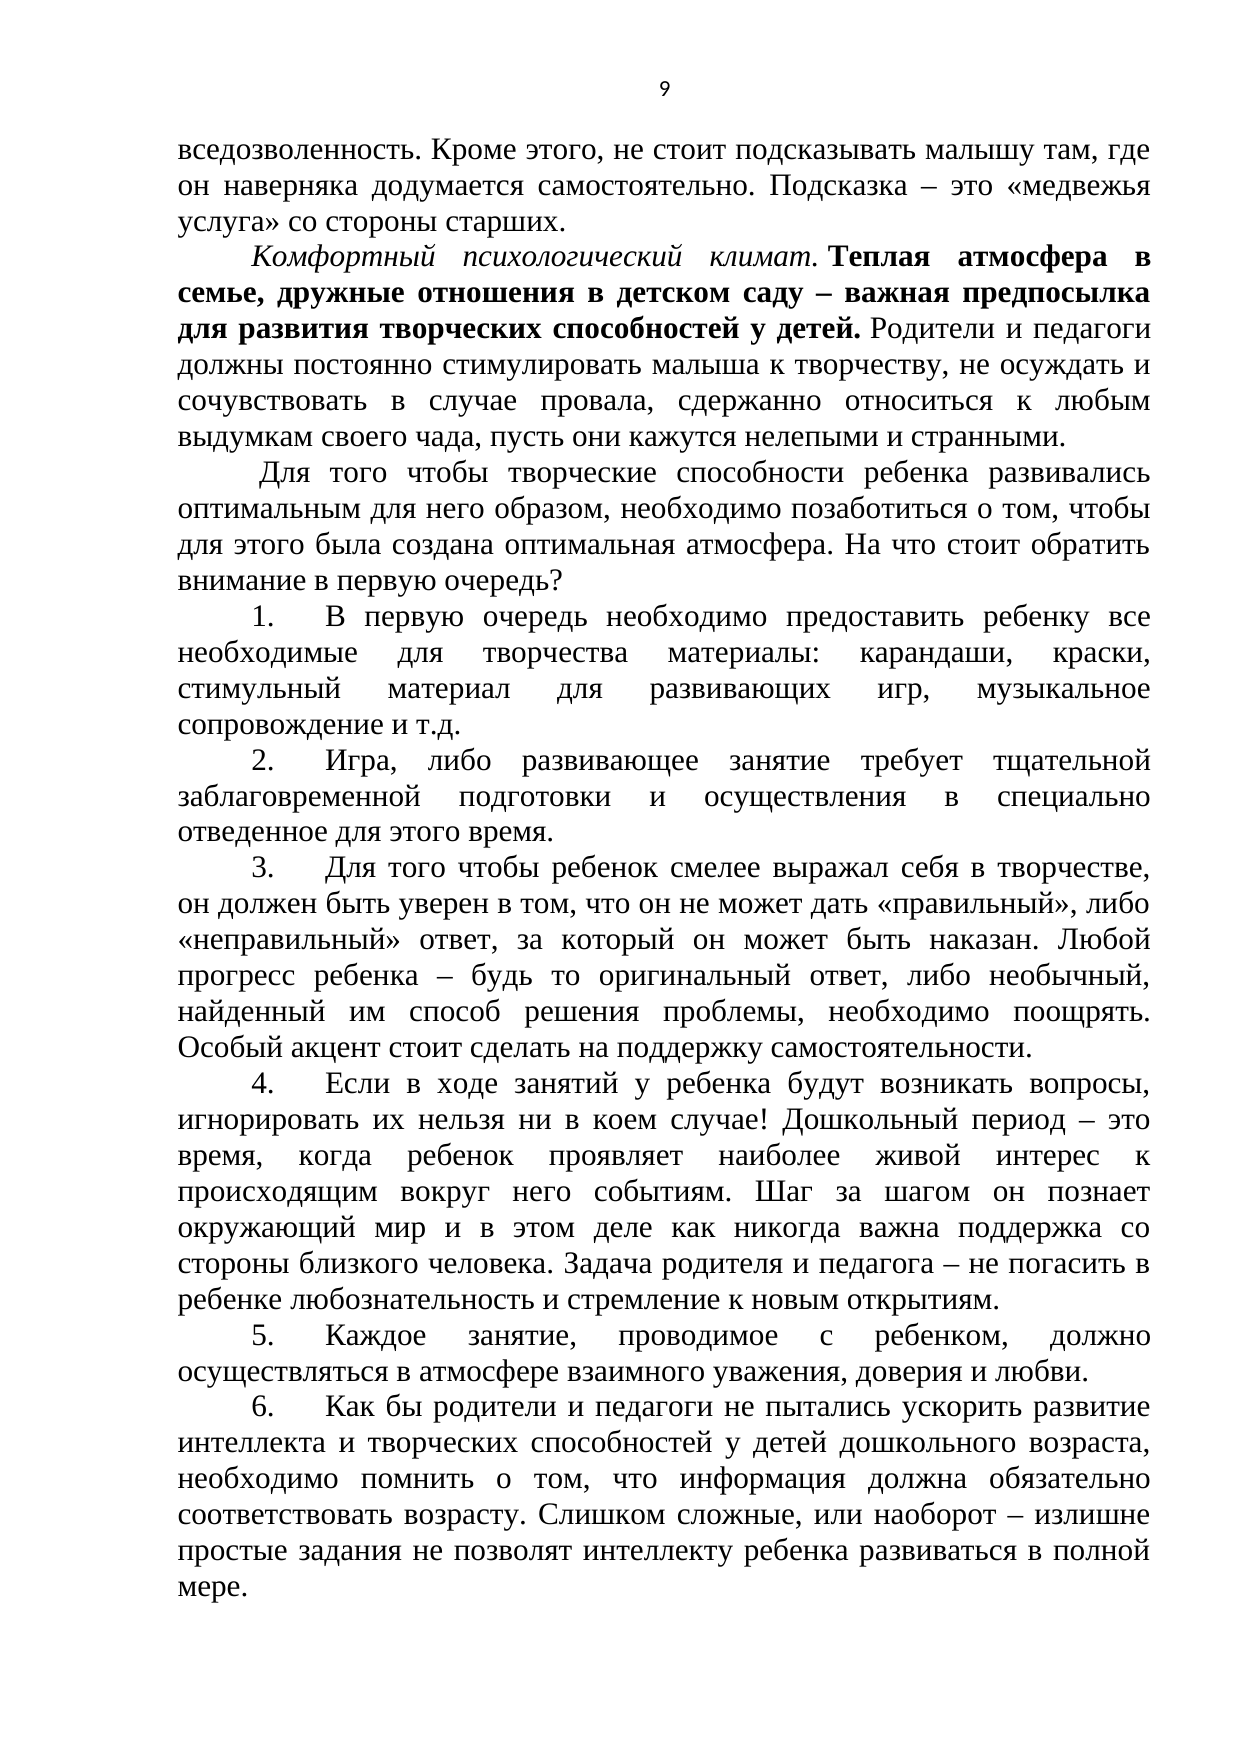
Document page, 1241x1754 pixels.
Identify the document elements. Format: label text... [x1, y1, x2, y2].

text Для того чтобы творческие способности ребенка развивались оптимальным для него образом, необходимо позаботиться о том, чтобы для этого была создана оптимальная атмосфера. На что стоит обратить внимание в первую очередь? [177, 453, 1152, 597]
list Для того чтобы ребенок смелее выражал себя в творчестве, он должен быть уверен в том, что он не может дать «правильный», либо «неправильный» ответ, за который он может быть наказан. Любой прогресс ребенка – будь то оригинальный ответ, либо необычный, найденный им способ решения проблемы, необходимо поощрять. Особый акцент стоит сделать на поддержку самостоятельности. [177, 849, 1152, 1064]
list В первую очередь необходимо предоставить ребенку все необходимые для творчества материалы: карандаши, краски, стимульный материал для развивающих игр, музыкальное сопровождение и т.д. [177, 597, 1152, 741]
list Игра, либо развивающее занятие требует тщательной заблаговременной подготовки и осуществления в специально отведенное для этого время. [177, 741, 1152, 849]
list Как бы родители и педагоги не пытались ускорить развитие интеллекта и творческих способностей у детей дошкольного возраста, необходимо помнить о том, что информация должна обязательно соответствовать возрасту. Слишком сложные, или наоборот – излишне простые задания не позволят интеллекту ребенка развиваться в полной мере. [177, 1388, 1152, 1603]
list Если в ходе занятий у ребенка будут возникать вопросы, игнорировать их нельзя ни в коем случае! Дошкольный период – это время, когда ребенок проявляет наиболее живой интерес к происходящим вокруг него событиям. Шаг за шагом он познает окружающий мир и в этом деле как никогда важна поддержка со стороны близкого человека. Задача родителя и педагога – не погасить в ребенке любознательность и стремление к новым открытиям. [177, 1064, 1152, 1316]
text Комфортный психологический климат. Теплая атмосфера в семье, дружные отношения в детском саду – важная предпосылка для развития творческих способностей у детей. Родители и педагоги должны постоянно стимулировать малыша к творчеству, не осуждать и сочувствовать в случае провала, сдержанно относиться к любым выдумкам своего чада, пусть они кажутся нелепыми и странными. [177, 238, 1152, 453]
list Каждое занятие, проводимое с ребенком, должно осуществляться в атмосфере взаимного уважения, доверия и любви. [177, 1316, 1152, 1388]
